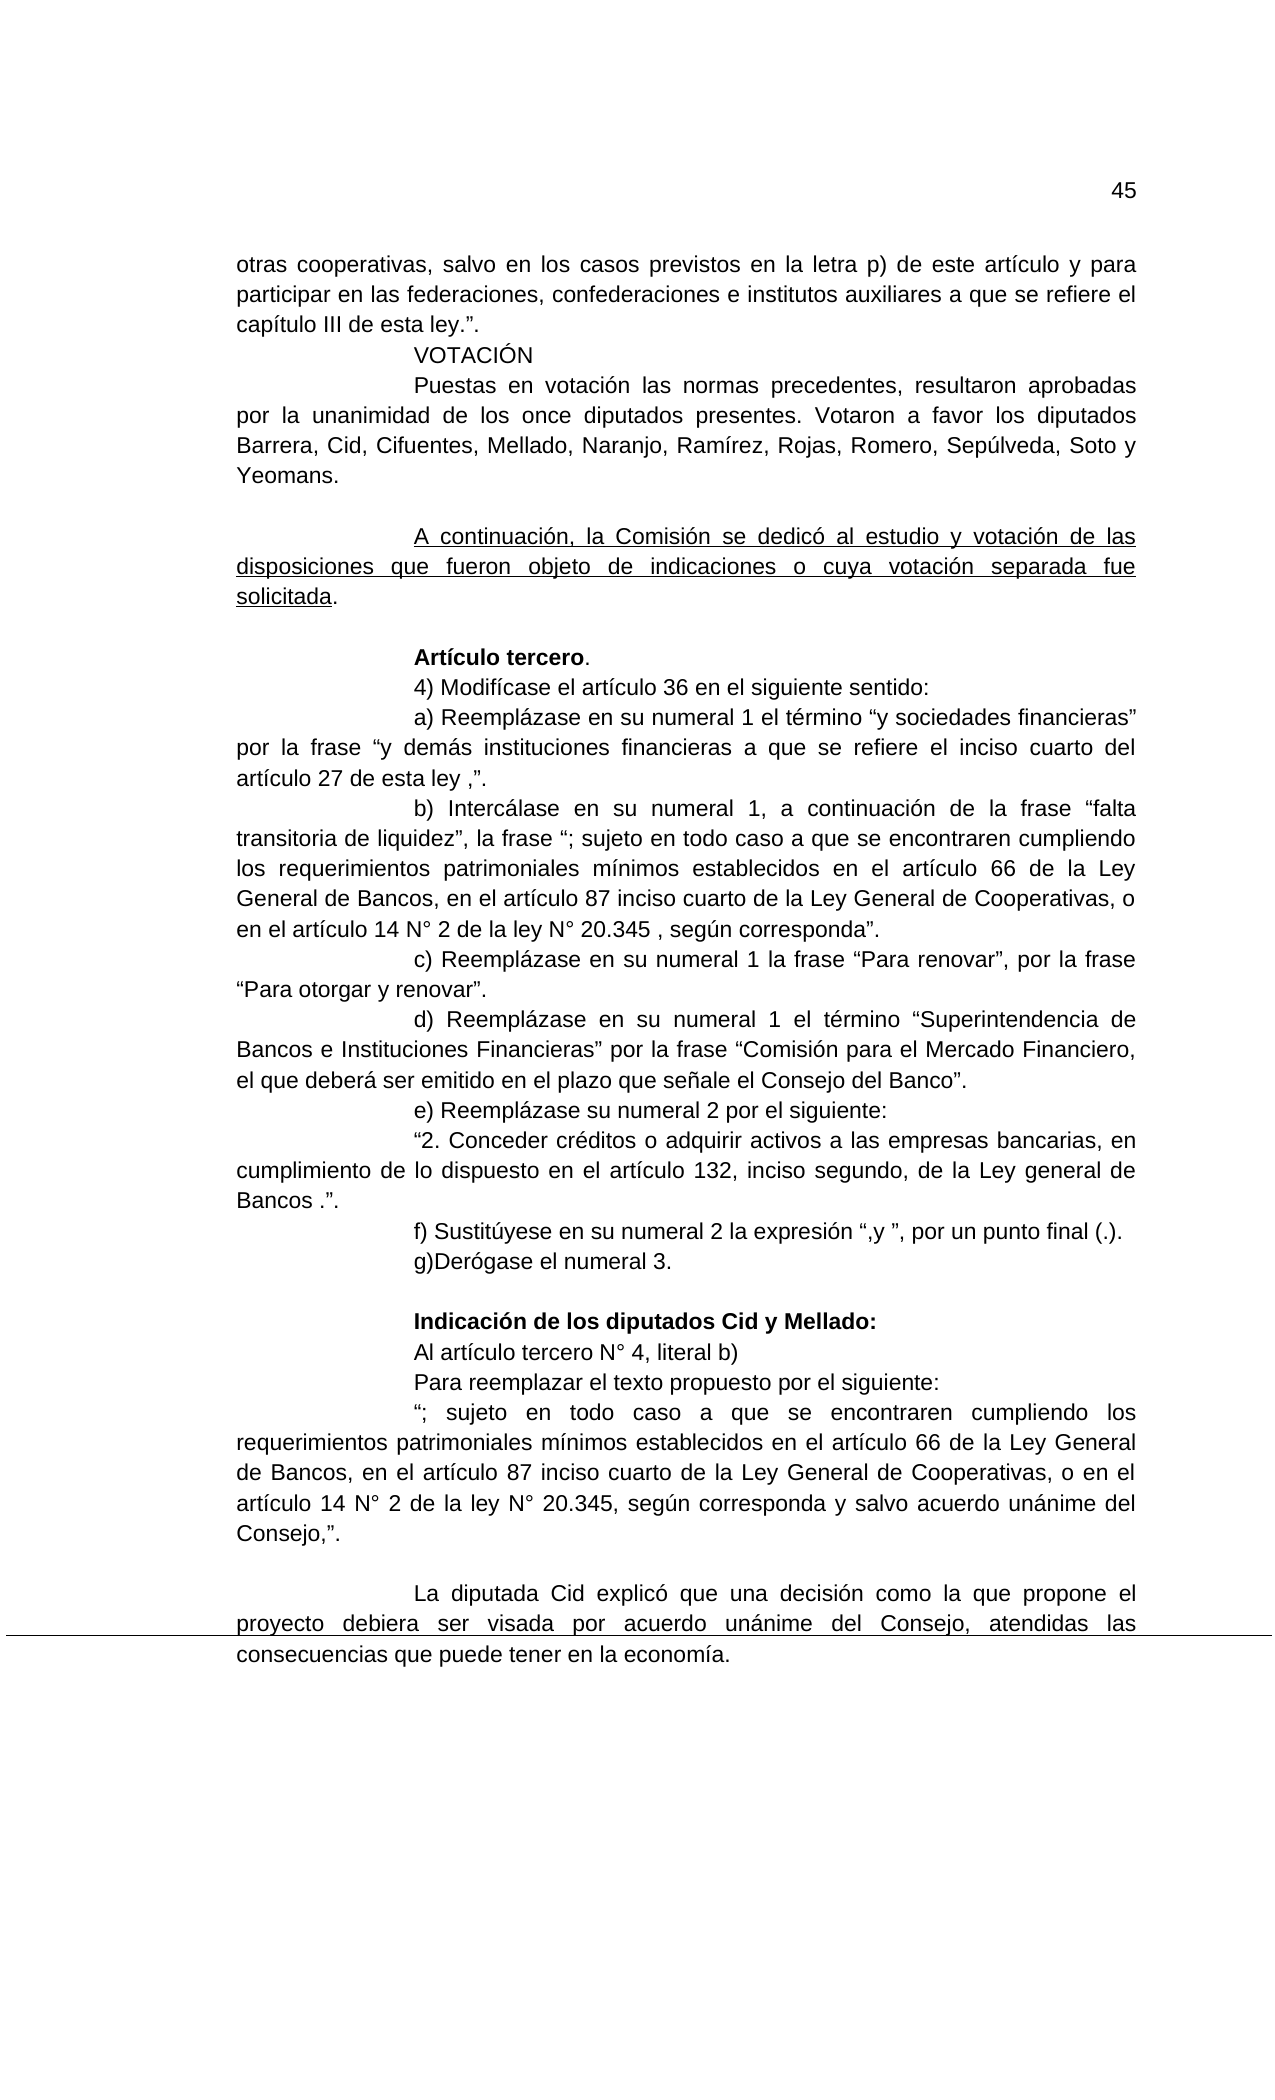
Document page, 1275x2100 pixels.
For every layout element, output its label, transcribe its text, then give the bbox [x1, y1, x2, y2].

text Indicación de los diputados Cid y Mellado: [236, 1308, 1137, 1335]
text VOTACIÓN [236, 342, 1137, 368]
text Para reemplazar el texto propuesto por el siguiente: [236, 1369, 1137, 1395]
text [236, 251, 1137, 338]
text g)Derógase el numeral 3. [236, 1248, 1137, 1274]
text a) Reemplázase en su numeral 1 el término “y sociedades financieras” por la frase “y demás instituciones financieras a que se refiere el inciso cuarto del artículo 27 de esta ley ,”. [236, 704, 1137, 791]
text Artículo tercero. [236, 644, 1137, 670]
text Puestas en votación las normas precedentes, resultaron aprobadas por la unanimidad de los once diputados presentes. Votaron a favor los diputados Barrera, Cid, Cifuentes, Mellado, Naranjo, Ramírez, Rojas, Romero, Sepúlveda, Soto y Yeomans. [236, 372, 1137, 489]
text b) Intercálase en su numeral 1, a continuación de la frase “falta transitoria de liquidez”, la frase “; sujeto en todo caso a que se encontraren cumpliendo los requerimientos patrimoniales mínimos establecidos en el artículo 66 de la Ley General de Bancos, en el artículo 87 inciso cuarto de la Ley General de Cooperativas, o en el artículo 14 N° 2 de la ley N° 20.345 , según corresponda”. [236, 795, 1137, 942]
text e) Reemplázase su numeral 2 por el siguiente: [236, 1097, 1137, 1123]
text d) Reemplázase en su numeral 1 el término “Superintendencia de Bancos e Instituciones Financieras” por la frase “Comisión para el Mercado Financiero, el que deberá ser emitido en el plazo que señale el Consejo del Banco”. [236, 1006, 1137, 1093]
text f) Sustitúyese en su numeral 2 la expresión “,y ”, por un punto final (.). [236, 1218, 1137, 1244]
text La diputada Cid explicó que una decisión como la que propone el proyecto debiera ser visada por acuerdo unánime del Consejo, atendidas las consecuencias que puede tener en la economía. [236, 1580, 1137, 1667]
text “2. Conceder créditos o adquirir activos a las empresas bancarias, en cumplimiento de lo dispuesto en el artículo 132, inciso segundo, de la Ley general de Bancos .”. [236, 1127, 1137, 1214]
text “; sujeto en todo caso a que se encontraren cumpliendo los requerimientos patrimoniales mínimos establecidos en el artículo 66 de la Ley General de Bancos, en el artículo 87 inciso cuarto de la Ley General de Cooperativas, o en el artículo 14 N° 2 de la ley N° 20.345, según corresponda y salvo acuerdo unánime del Consejo,”. [236, 1399, 1137, 1546]
text A continuación, la Comisión se dedicó al estudio y votación de las disposiciones que fueron objeto de indicaciones o cuya votación separada fue solicitada. [236, 523, 1137, 610]
text c) Reemplázase en su numeral 1 la frase “Para renovar”, por la frase “Para otorgar y renovar”. [236, 946, 1137, 1002]
text 4) Modifícase el artículo 36 en el siguiente sentido: [236, 674, 1137, 700]
text Al artículo tercero N° 4, literal b) [236, 1338, 1137, 1365]
